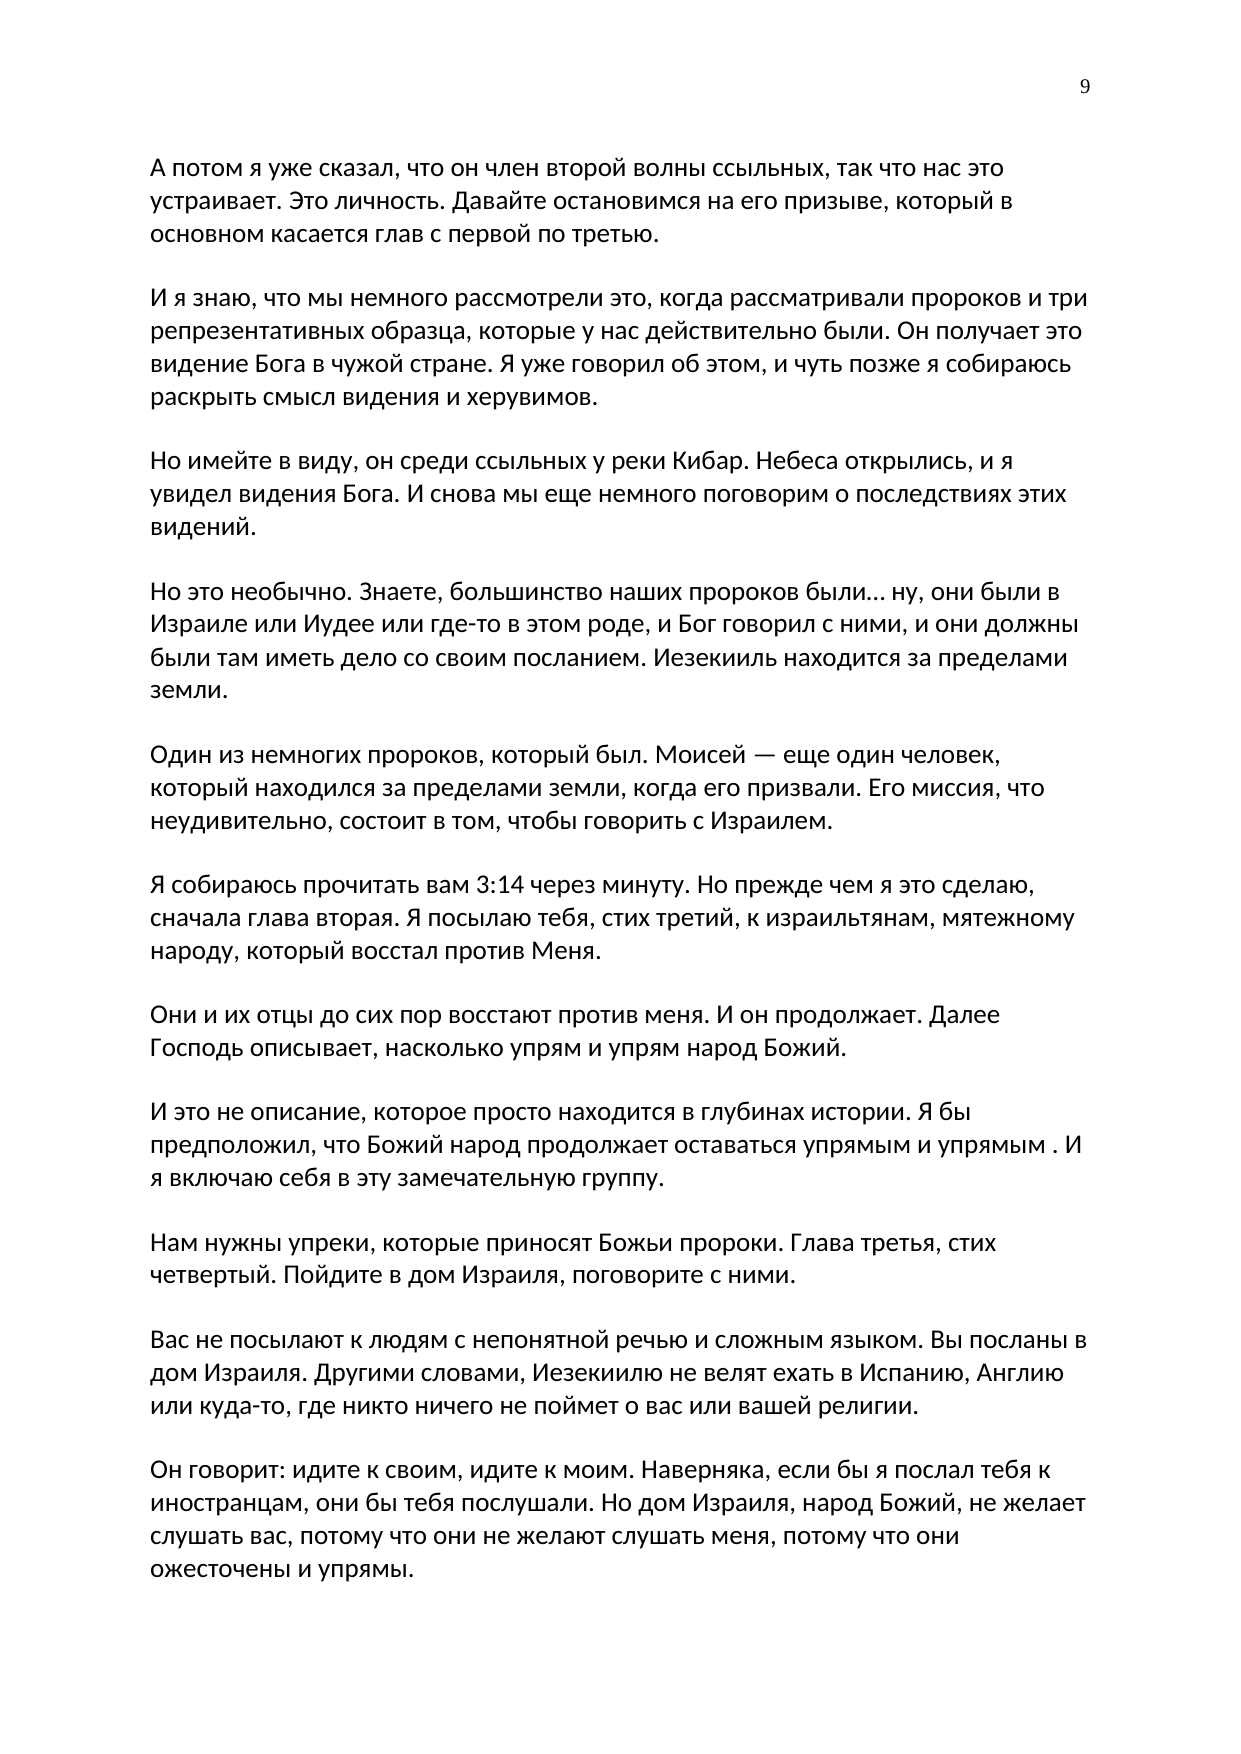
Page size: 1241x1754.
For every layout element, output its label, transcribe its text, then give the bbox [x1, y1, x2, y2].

text Они и их отцы до сих пор восстают против меня. И он продолжает. Далее Господь описывает, насколько упрям и упрям народ Божий. [150, 997, 1090, 1063]
text Но это необычно. Знаете, большинство наших пророков были… ну, они были в Израиле или Иудее или где-то в этом роде, и Бог говорил с ними, и они должны были там иметь дело со своим посланием. Иезекииль находится за пределами земли. [150, 574, 1090, 706]
text Нам нужны упреки, которые приносят Божьи пророки. Глава третья, стих четвертый. Пойдите в дом Израиля, поговорите с ними. [150, 1225, 1090, 1291]
text Я собираюсь прочитать вам 3:14 через минуту. Но прежде чем я это сделаю, сначала глава вторая. Я посылаю тебя, стих третий, к израильтянам, мятежному народу, который восстал против Меня. [150, 867, 1090, 966]
text А потом я уже сказал, что он член второй волны ссыльных, так что нас это устраивает. Это личность. Давайте остановимся на его призыве, который в основном касается глав с первой по третью. [150, 150, 1090, 249]
text И я знаю, что мы немного рассмотрели это, когда рассматривали пророков и три репрезентативных образца, которые у нас действительно были. Он получает это видение Бога в чужой стране. Я уже говорил об этом, и чуть позже я собираюсь раскрыть смысл видения и херувимов. [150, 280, 1090, 412]
text Он говорит: идите к своим, идите к моим. Наверняка, если бы я послал тебя к иностранцам, они бы тебя послушали. Но дом Израиля, народ Божий, не желает слушать вас, потому что они не желают слушать меня, потому что они ожесточены и упрямы. [150, 1452, 1090, 1584]
text Один из немногих пророков, который был. Моисей — еще один человек, который находился за пределами земли, когда его призвали. Его миссия, что неудивительно, состоит в том, чтобы говорить с Израилем. [150, 737, 1090, 836]
text Вас не посылают к людям с непонятной речью и сложным языком. Вы посланы в дом Израиля. Другими словами, Иезекиилю не велят ехать в Испанию, Англию или куда-то, где никто ничего не поймет о вас или вашей религии. [150, 1322, 1090, 1421]
text Но имейте в виду, он среди ссыльных у реки Кибар. Небеса открылись, и я увидел видения Бога. И снова мы еще немного поговорим о последствиях этих видений. [150, 443, 1090, 542]
text И это не описание, которое просто находится в глубинах истории. Я бы предположил, что Божий народ продолжает оставаться упрямым и упрямым . И я включаю себя в эту замечательную группу. [150, 1094, 1090, 1193]
